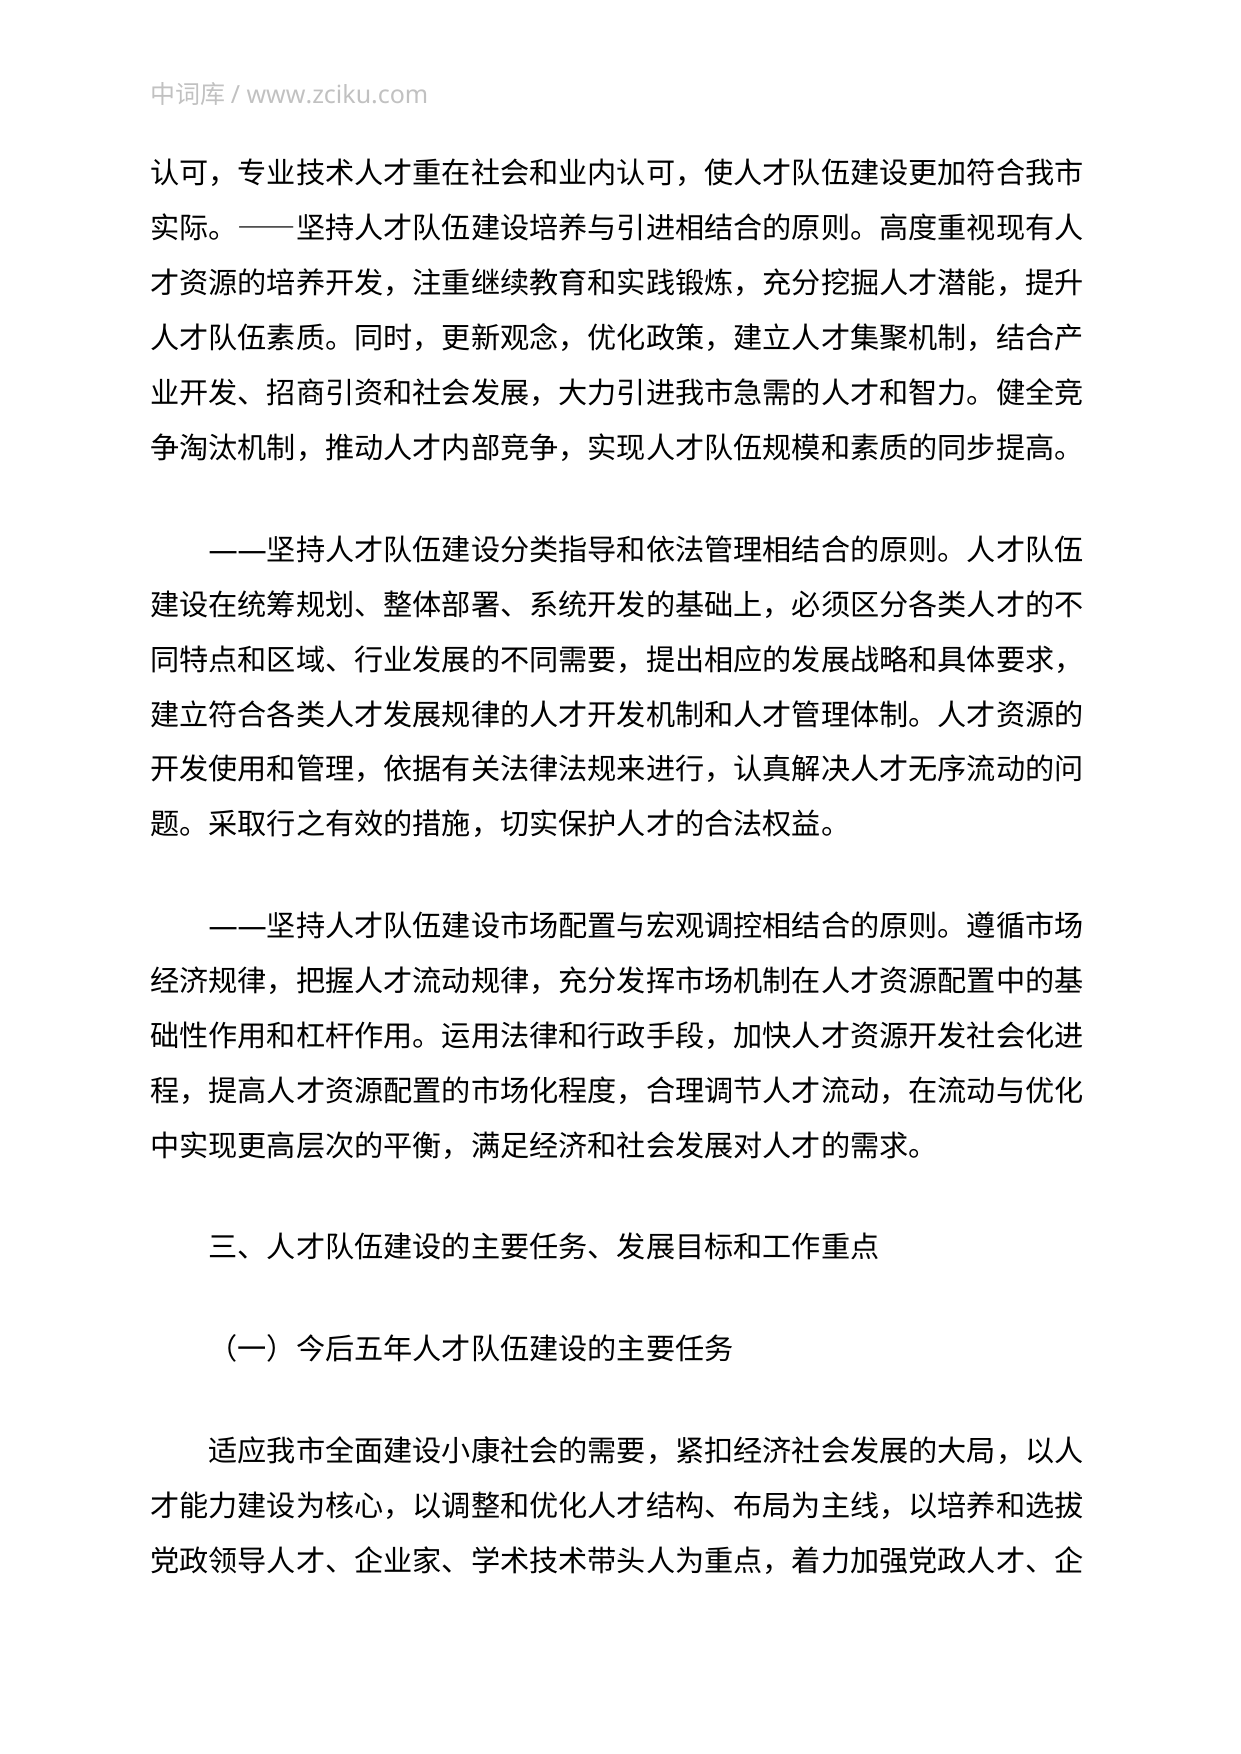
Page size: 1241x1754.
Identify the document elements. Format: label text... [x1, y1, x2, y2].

text ——坚持人才队伍建设市场配置与宏观调控相结合的原则。遵循市场经济规律，把握人才流动规律，充分发挥市场机制在人才资源配置中的基础性作用和杠杆作用。运用法律和行政手段，加快人才资源开发社会化进程，提高人才资源配置的市场化程度，合理调节人才流动，在流动与优化中实现更高层次的平衡，满足经济和社会发展对人才的需求。 [150, 903, 1090, 1164]
text （一）今后五年人才队伍建设的主要任务 [150, 1326, 1090, 1368]
text ——坚持人才队伍建设分类指导和依法管理相结合的原则。人才队伍建设在统筹规划、整体部署、系统开发的基础上，必须区分各类人才的不同特点和区域、行业发展的不同需要，提出相应的发展战略和具体要求，建立符合各类人才发展规律的人才开发机制和人才管理体制。人才资源的开发使用和管理，依据有关法律法规来进行，认真解决人才无序流动的问题。采取行之有效的措施，切实保护人才的合法权益。 [150, 526, 1090, 843]
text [150, 1428, 1090, 1580]
text 三、人才队伍建设的主要任务、发展目标和工作重点 [150, 1224, 1090, 1266]
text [150, 150, 1090, 467]
